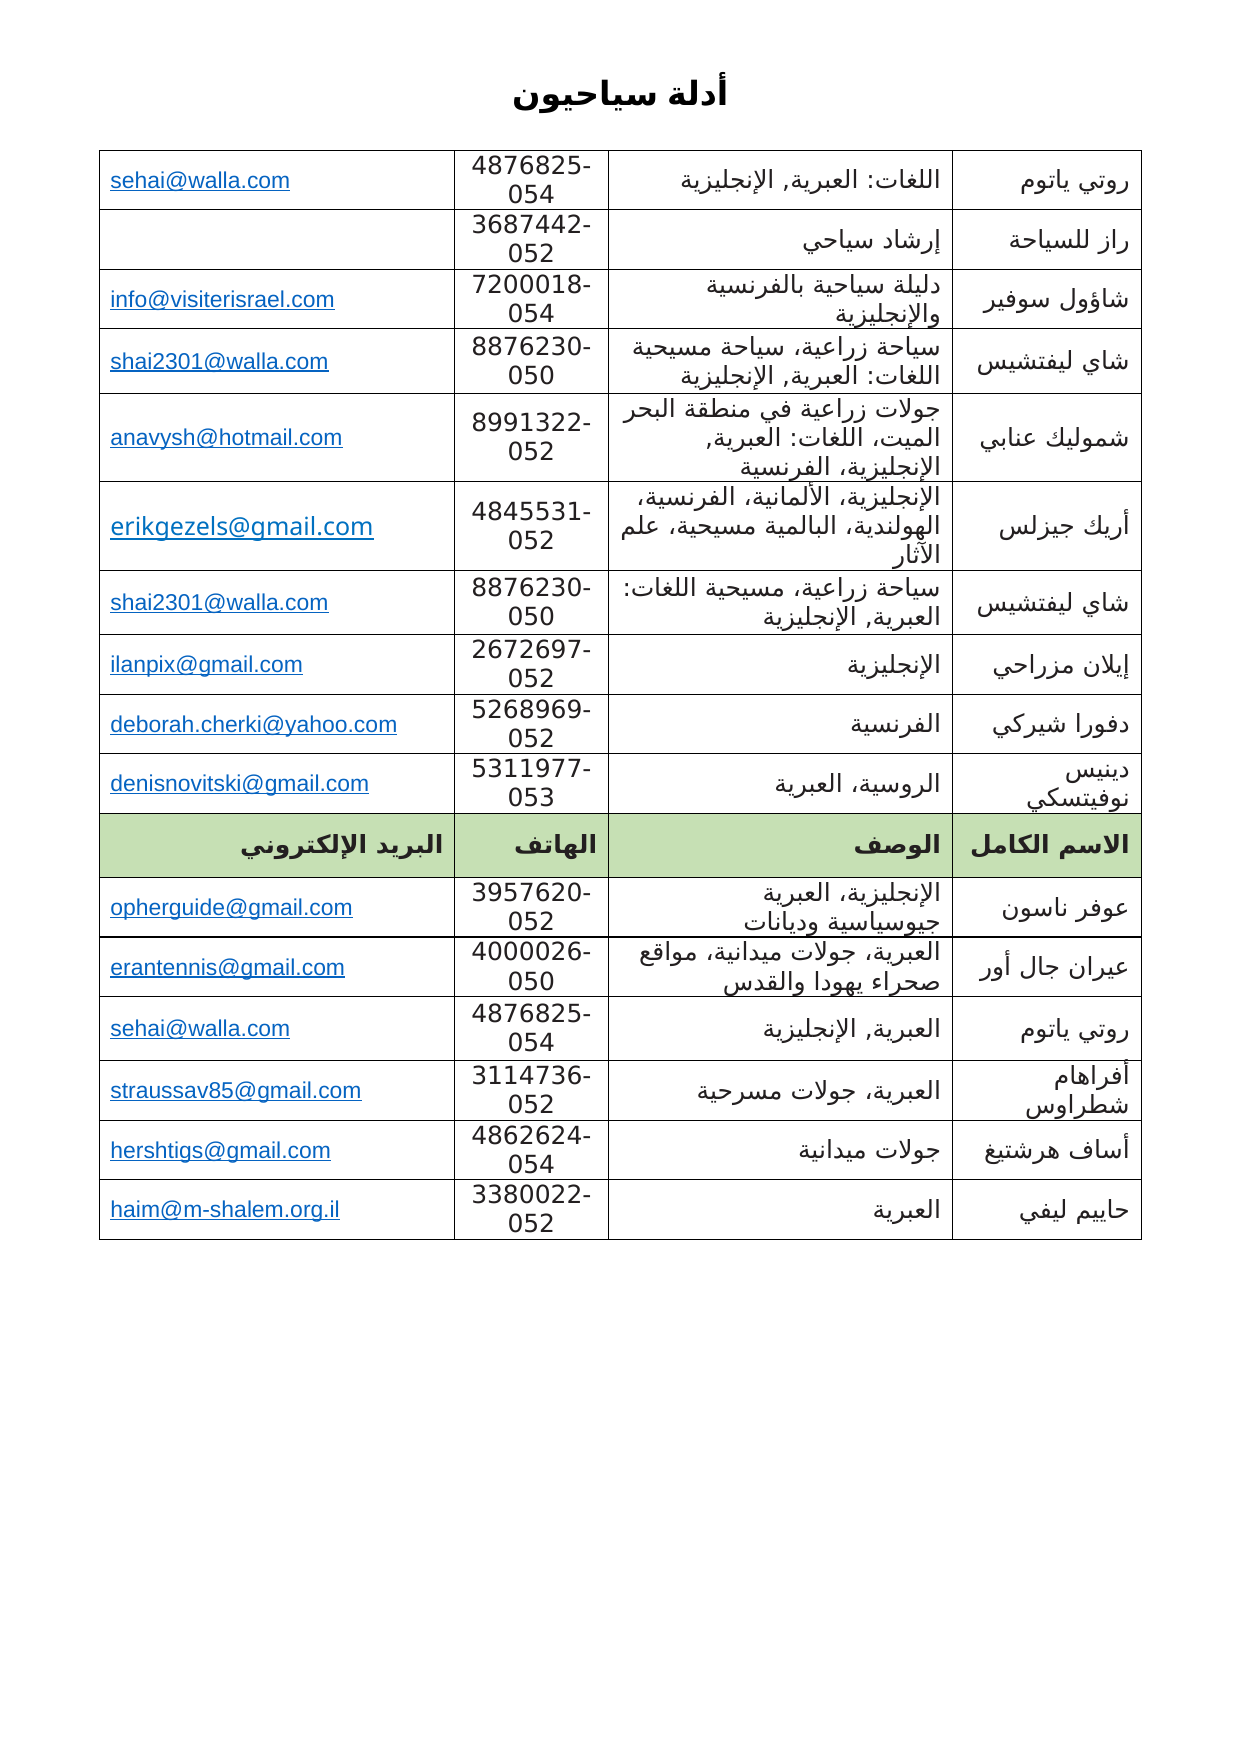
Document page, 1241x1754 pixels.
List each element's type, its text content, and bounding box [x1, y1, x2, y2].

table_cell shai2301@walla.com [100, 329, 454, 393]
table_cell سياحة زراعية، سياحة مسيحية اللغات: العبرية, الإنجليزية [609, 329, 952, 393]
table_cell 4876825-054 [455, 151, 608, 209]
table_cell 3114736-052 [455, 1061, 608, 1120]
table_cell 4876825-054 [455, 997, 608, 1060]
table_cell erantennis@gmail.com [100, 938, 454, 996]
table_cell دفورا شيركي [953, 695, 1141, 753]
table_cell الإنجليزية، العبرية جيوسياسية وديانات [609, 878, 952, 936]
table_cell straussav85@gmail.com [100, 1061, 454, 1120]
table_cell 8991322-052 [455, 394, 608, 481]
table_cell عيران جال أور [953, 938, 1141, 996]
table_cell أفراهام شطراوس [953, 1061, 1141, 1120]
table_cell العبرية، جولات مسرحية [609, 1061, 952, 1120]
table_cell erikgezels@gmail.com [100, 482, 454, 570]
table_cell sehai@walla.com [100, 997, 454, 1060]
table_cell 4845531-052 [455, 482, 608, 570]
table_cell البريد الإلكتروني [100, 814, 454, 877]
table_cell اللغات: العبرية, الإنجليزية [609, 151, 952, 209]
table_cell 4000026-050 [455, 938, 608, 996]
table_cell 8876230-050 [455, 571, 608, 634]
table_cell الوصف [609, 814, 952, 877]
table_cell info@visiterisrael.com [100, 270, 454, 328]
table_cell opherguide@gmail.com [100, 878, 454, 936]
table_cell 3380022-052 [455, 1180, 608, 1238]
table_cell جولات زراعية في منطقة البحر الميت، اللغات: العبرية, الإنجليزية، الفرنسية [609, 394, 952, 481]
table_cell روتي ياتوم [953, 997, 1141, 1060]
table_cell deborah.cherki@yahoo.com [100, 695, 454, 753]
table_cell راز للسياحة [953, 210, 1141, 269]
table_cell الهاتف [455, 814, 608, 877]
table_cell شاؤول سوفير [953, 270, 1141, 328]
table_cell شاي ليفتشيس [953, 329, 1141, 393]
table_cell جولات ميدانية [609, 1121, 952, 1179]
table_cell 8876230-050 [455, 329, 608, 393]
table_cell أساف هرشتيغ [953, 1121, 1141, 1179]
table_cell الروسية، العبرية [609, 754, 952, 812]
table_cell روتي ياتوم [953, 151, 1141, 209]
table_cell حاييم ليفي [953, 1180, 1141, 1238]
table_cell العبرية, الإنجليزية [609, 997, 952, 1060]
table_cell شاي ليفتشيس [953, 571, 1141, 634]
table_cell دينيس نوفيتسكي [953, 754, 1141, 812]
table_cell إيلان مزراحي [953, 635, 1141, 694]
table_cell العبرية [609, 1180, 952, 1238]
table_cell 2672697-052 [455, 635, 608, 694]
table_cell الاسم الكامل [953, 814, 1141, 877]
table_cell 3957620-052 [455, 878, 608, 936]
table_cell haim@m-shalem.org.il [100, 1180, 454, 1238]
table_cell أريك جيزلس [953, 482, 1141, 570]
table_cell سياحة زراعية، مسيحية اللغات: العبرية, الإنجليزية [609, 571, 952, 634]
table_cell denisnovitski@gmail.com [100, 754, 454, 812]
table_cell الإنجليزية [609, 635, 952, 694]
table_cell sehai@walla.com [100, 151, 454, 209]
table_cell 4862624-054 [455, 1121, 608, 1179]
table_cell hershtigs@gmail.com [100, 1121, 454, 1179]
table_cell دليلة سياحية بالفرنسية والإنجليزية [609, 270, 952, 328]
table_cell 7200018-054 [455, 270, 608, 328]
table_cell anavysh@hotmail.com [100, 394, 454, 481]
table_cell 5268969-052 [455, 695, 608, 753]
table_cell شموليك عنابي [953, 394, 1141, 481]
table_cell إرشاد سياحي [609, 210, 952, 269]
table_cell ilanpix@gmail.com [100, 635, 454, 694]
table_cell 5311977-053 [455, 754, 608, 812]
table_cell الفرنسية [609, 695, 952, 753]
table_cell 3687442-052 [455, 210, 608, 269]
table_cell العبرية، جولات ميدانية، مواقع صحراء يهودا والقدس [609, 938, 952, 996]
table_cell عوفر ناسون [953, 878, 1141, 936]
table_cell الإنجليزية، الألمانية، الفرنسية، الهولندية، البالمية مسيحية، علم الآثار [609, 482, 952, 570]
table_cell shai2301@walla.com [100, 571, 454, 634]
table_cell [100, 210, 454, 269]
